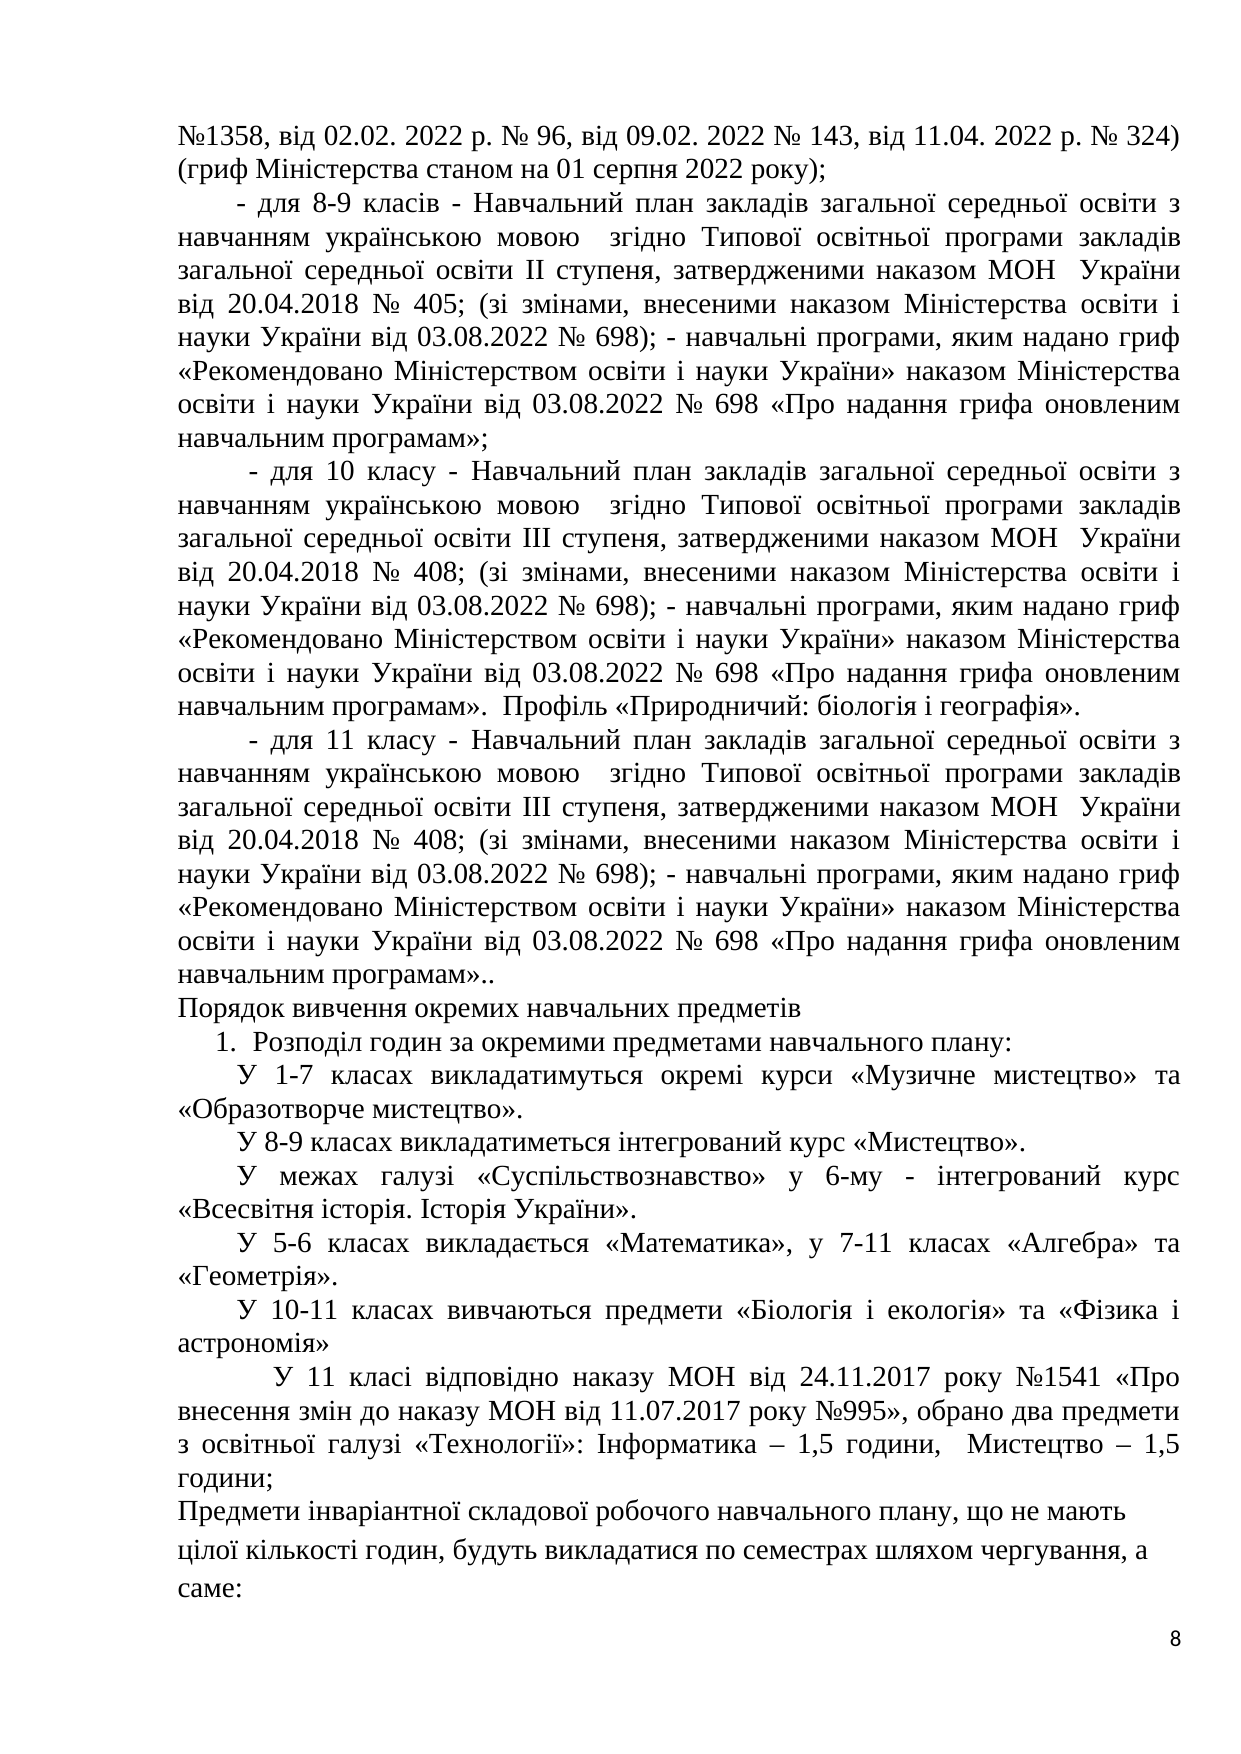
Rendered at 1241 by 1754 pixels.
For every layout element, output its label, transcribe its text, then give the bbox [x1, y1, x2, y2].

text У 8-9 класах викладатиметься інтегрований курс «Мистецтво». [177, 1124, 1181, 1158]
text - для 10 класу - Навчальний план закладів загальної середньої освіти з навчанням українською мовою згідно Типової освітньої програми закладів загальної середньої освіти ІІІ ступеня, затвердженими наказом МОН України від 20.04.2018 № 408; (зі змінами, внесеними наказом Міністерства освіти і науки України від 03.08.2022 № 698); - навчальні програми, яким надано гриф «Рекомендовано Міністерством освіти і науки України» наказом Міністерства освіти і науки України від 03.08.2022 № 698 «Про надання грифа оновленим навчальним програмам». Профіль «Природничий: біологія і географія». [177, 453, 1181, 722]
text Предмети інваріантної складової робочого навчального плану, що не мають цілої кількості годин, будуть викладатися по семестрах шляхом чергування, а саме: [177, 1493, 1181, 1604]
list Розподіл годин за окремими предметами навчального плану: [215, 1024, 1181, 1057]
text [177, 118, 1181, 185]
text - для 8-9 класів - Навчальний план закладів загальної середньої освіти з навчанням українською мовою згідно Типової освітньої програми закладів загальної середньої освіти ІІ ступеня, затвердженими наказом МОН України від 20.04.2018 № 405; (зі змінами, внесеними наказом Міністерства освіти і науки України від 03.08.2022 № 698); - навчальні програми, яким надано гриф «Рекомендовано Міністерством освіти і науки України» наказом Міністерства освіти і науки України від 03.08.2022 № 698 «Про надання грифа оновленим навчальним програмам»; [177, 185, 1181, 453]
text У 11 класі відповідно наказу МОН від 24.11.2017 року №1541 «Про внесення змін до наказу МОН від 11.07.2017 року №995», обрано два предмети з освітньої галузі «Технології»: Інформатика – 1,5 години, Мистецтво – 1,5 години; [177, 1359, 1181, 1493]
text У 5-6 класах викладається «Математика», у 7-11 класах «Алгебра» та «Геометрія». [177, 1225, 1181, 1292]
text Порядок вивчення окремих навчальних предметів [177, 990, 1181, 1024]
text У 10-11 класах вивчаються предмети «Біологія і екологія» та «Фізика і астрономія» [177, 1292, 1181, 1359]
text - для 11 класу - Навчальний план закладів загальної середньої освіти з навчанням українською мовою згідно Типової освітньої програми закладів загальної середньої освіти ІІІ ступеня, затвердженими наказом МОН України від 20.04.2018 № 408; (зі змінами, внесеними наказом Міністерства освіти і науки України від 03.08.2022 № 698); - навчальні програми, яким надано гриф «Рекомендовано Міністерством освіти і науки України» наказом Міністерства освіти і науки України від 03.08.2022 № 698 «Про надання грифа оновленим навчальним програмам».. [177, 722, 1181, 990]
text У межах галузі «Суспільствознавство» у 6-му - інтегрований курс «Всесвітня історія. Історія України». [177, 1158, 1181, 1225]
text У 1-7 класах викладатимуться окремі курси «Музичне мистецтво» та «Образотворче мистецтво». [177, 1057, 1181, 1124]
